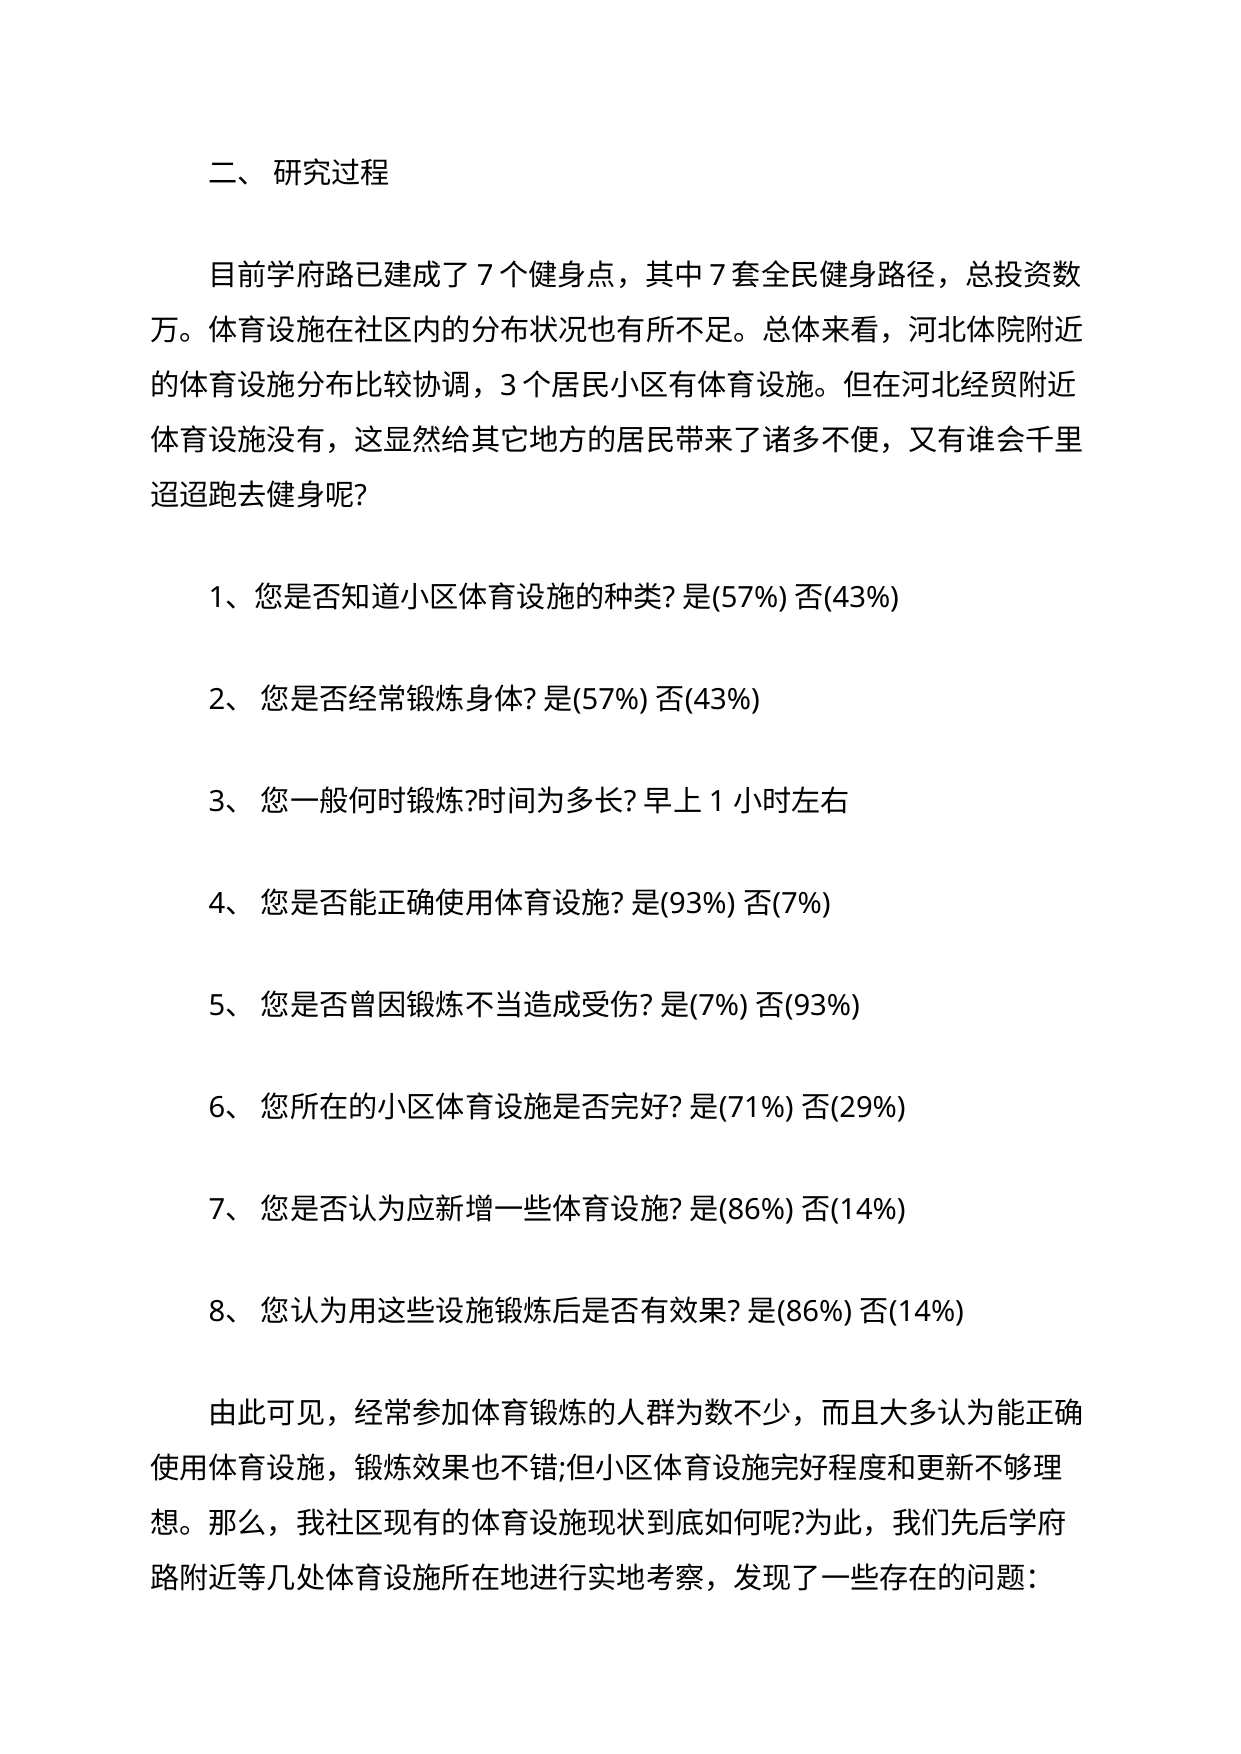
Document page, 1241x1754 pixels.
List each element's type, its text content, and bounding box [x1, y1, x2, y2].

text 1、您是否知道小区体育设施的种类? 是(57%) 否(43%) [150, 573, 1090, 616]
text 目前学府路已建成了7个健身点，其中7套全民健身路径，总投资数万。体育设施在社区内的分布状况也有所不足。总体来看，河北体院附近的体育设施分布比较协调，3个居民小区有体育设施。但在河北经贸附近体育设施没有，这显然给其它地方的居民带来了诸多不便，又有谁会千里迢迢跑去健身呢? [150, 252, 1090, 514]
text 5、 您是否曾因锻炼不当造成受伤? 是(7%) 否(93%) [150, 981, 1090, 1024]
text 8、 您认为用这些设施锻炼后是否有效果? 是(86%) 否(14%) [150, 1287, 1090, 1330]
text 7、 您是否认为应新增一些体育设施? 是(86%) 否(14%) [150, 1185, 1090, 1228]
text 由此可见，经常参加体育锻炼的人群为数不少，而且大多认为能正确使用体育设施，锻炼效果也不错;但小区体育设施完好程度和更新不够理想。那么，我社区现有的体育设施现状到底如何呢?为此，我们先后学府路附近等几处体育设施所在地进行实地考察，发现了一些存在的问题： [150, 1389, 1090, 1597]
text 2、 您是否经常锻炼身体? 是(57%) 否(43%) [150, 676, 1090, 718]
text 6、 您所在的小区体育设施是否完好? 是(71%) 否(29%) [150, 1083, 1090, 1126]
text 3、 您一般何时锻炼?时间为多长? 早上 1 小时左右 [150, 777, 1090, 820]
text 4、 您是否能正确使用体育设施? 是(93%) 否(7%) [150, 879, 1090, 922]
text 二、 研究过程 [150, 150, 1090, 192]
